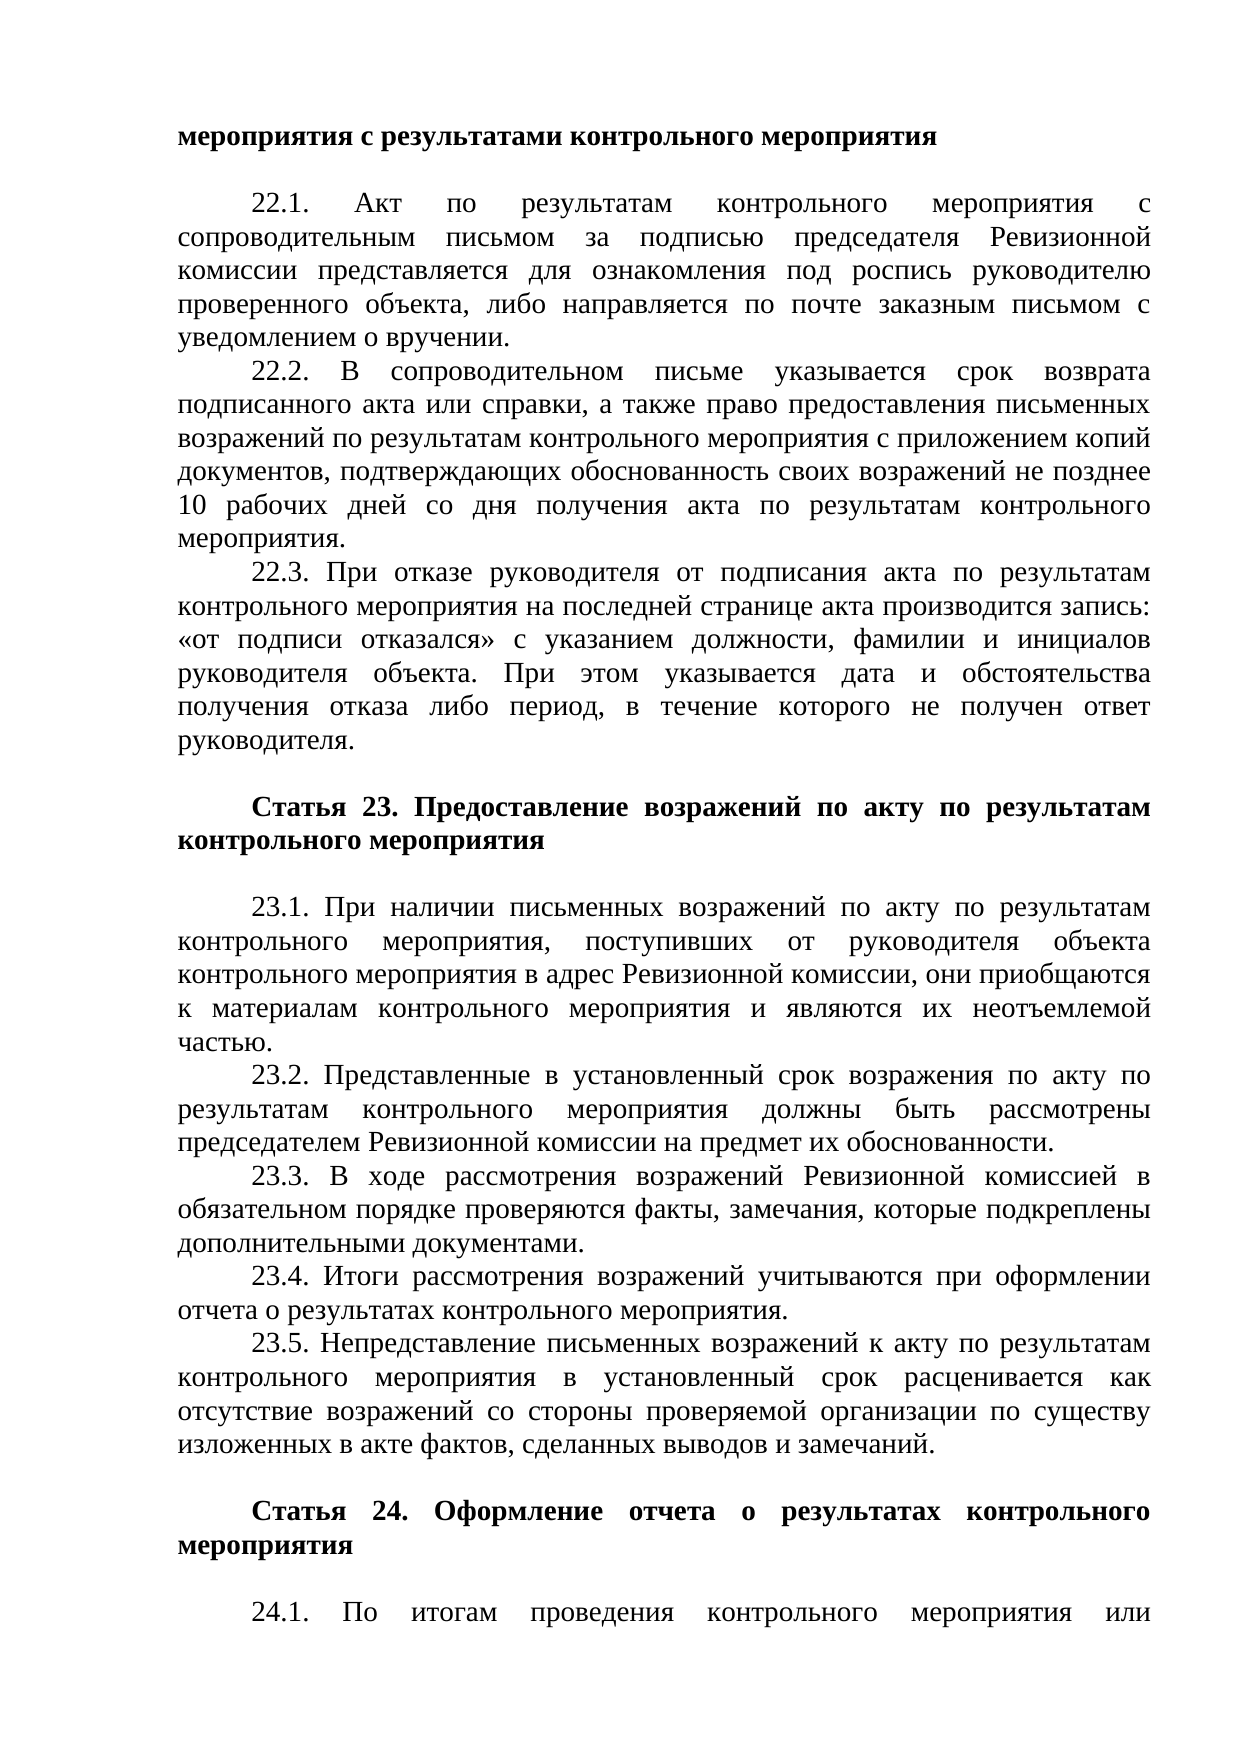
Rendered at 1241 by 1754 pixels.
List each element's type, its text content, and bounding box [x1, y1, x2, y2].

text Статья 24. Оформление отчета о результатах контрольного мероприятия [177, 1493, 1152, 1560]
text 23.3. В ходе рассмотрения возражений Ревизионной комиссией в обязательном порядке проверяются факты, замечания, которые подкреплены дополнительными документами. [177, 1158, 1152, 1258]
text 22.2. В сопроводительном письме указывается срок возврата подписанного акта или справки, а также право предоставления письменных возражений по результатам контрольного мероприятия с приложением копий документов, подтверждающих обоснованность своих возражений не позднее 10 рабочих дней со дня получения акта по результатам контрольного мероприятия. [177, 353, 1152, 554]
text Статья 23. Предоставление возражений по акту по результатам контрольного мероприятия [177, 789, 1152, 856]
text 23.1. При наличии письменных возражений по акту по результатам контрольного мероприятия, поступивших от руководителя объекта контрольного мероприятия в адрес Ревизионной комиссии, они приобщаются к материалам контрольного мероприятия и являются их неотъемлемой частью. [177, 889, 1152, 1057]
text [177, 118, 1152, 152]
text 23.4. Итоги рассмотрения возражений учитываются при оформлении отчета о результатах контрольного мероприятия. [177, 1258, 1152, 1326]
text 22.3. При отказе руководителя от подписания акта по результатам контрольного мероприятия на последней странице акта производится запись: «от подписи отказался» с указанием должности, фамилии и инициалов руководителя объекта. При этом указывается дата и обстоятельства получения отказа либо период, в течение которого не получен ответ руководителя. [177, 554, 1152, 755]
text 23.2. Представленные в установленный срок возражения по акту по результатам контрольного мероприятия должны быть рассмотрены председателем Ревизионной комиссии на предмет их обоснованности. [177, 1057, 1152, 1158]
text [177, 1594, 1152, 1627]
text 22.1. Акт по результатам контрольного мероприятия с сопроводительным письмом за подписью председателя Ревизионной комиссии представляется для ознакомления под роспись руководителю проверенного объекта, либо направляется по почте заказным письмом с уведомлением о вручении. [177, 185, 1152, 353]
text 23.5. Непредставление письменных возражений к акту по результатам контрольного мероприятия в установленный срок расценивается как отсутствие возражений со стороны проверяемой организации по существу изложенных в акте фактов, сделанных выводов и замечаний. [177, 1326, 1152, 1460]
